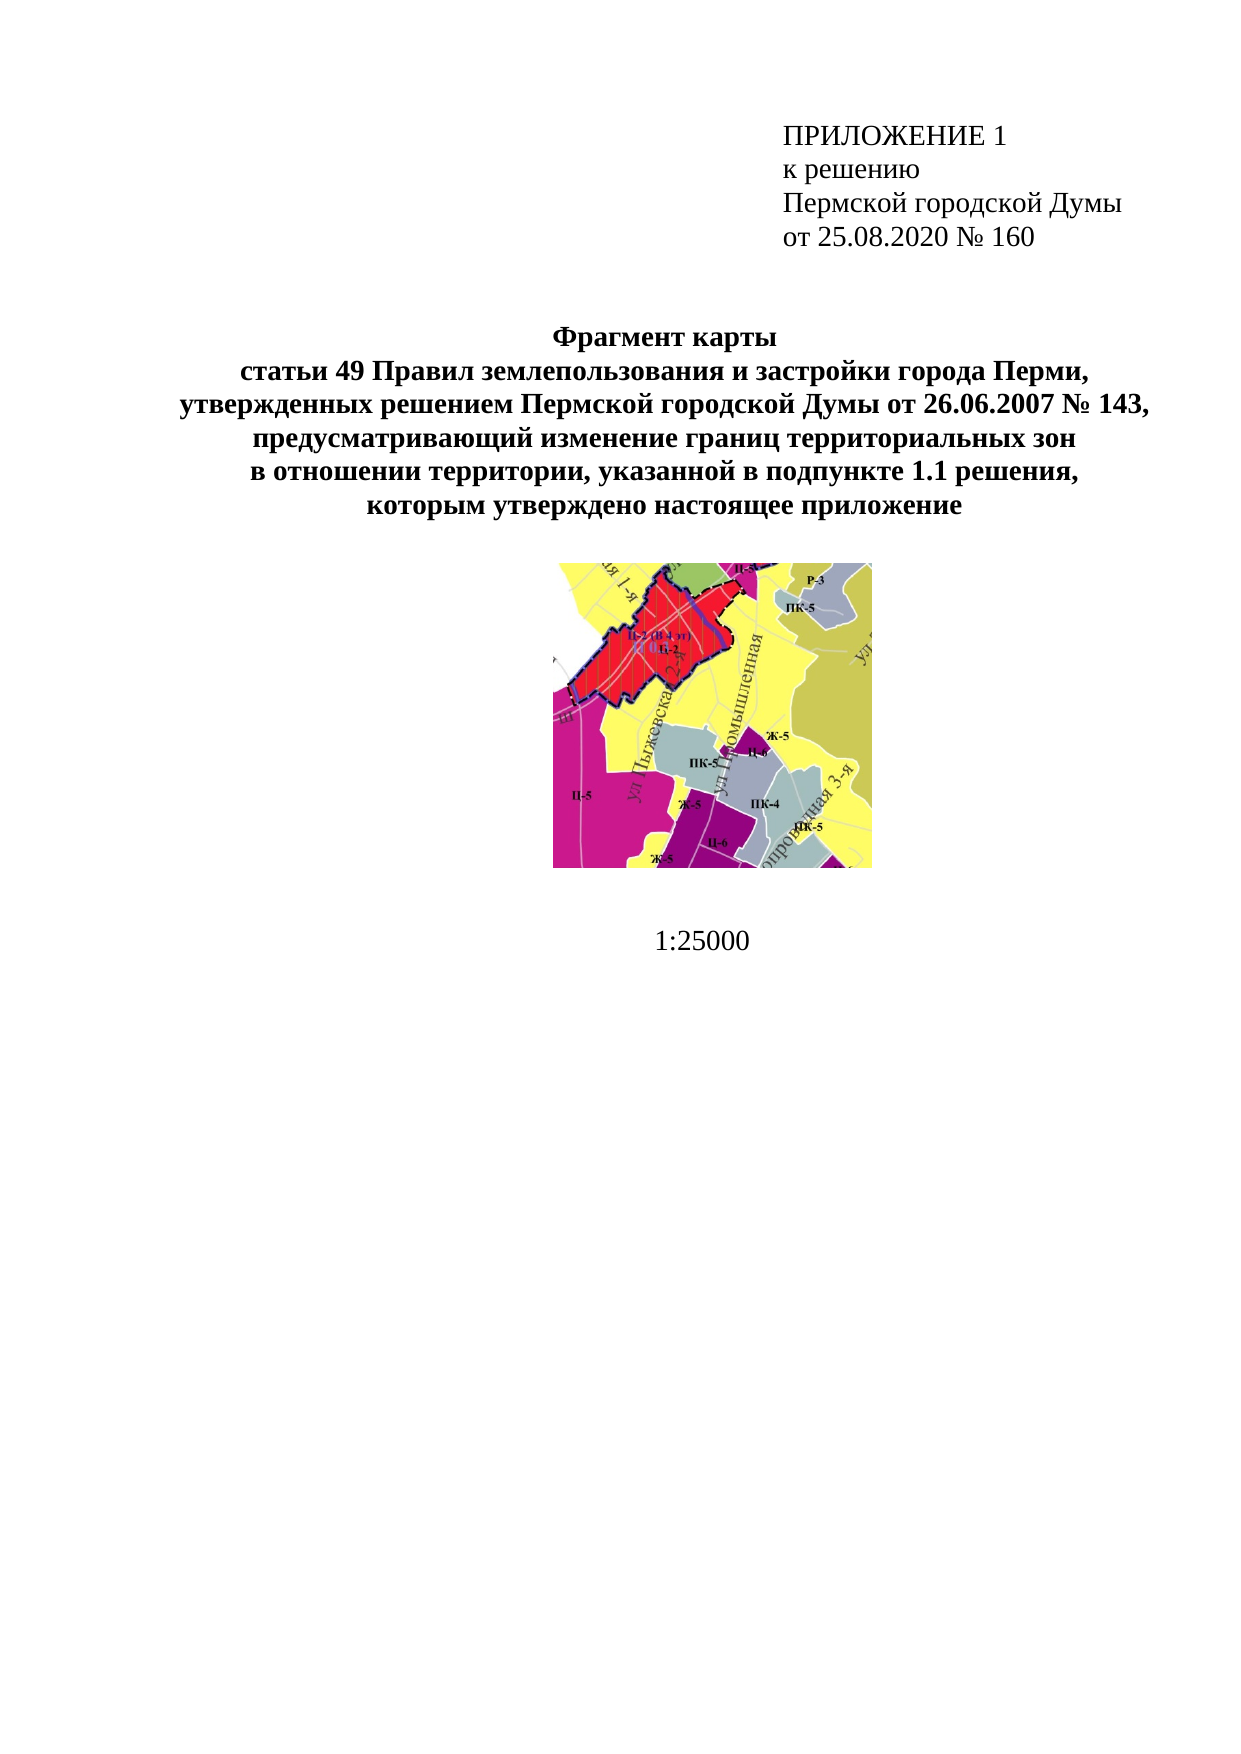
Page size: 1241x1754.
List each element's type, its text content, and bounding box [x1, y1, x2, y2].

text статьи 49 Правил землепользования и застройки города Перми, утвержденных решением Пермской городской Думы от 26.06.2007 № 143, предусматривающий изменение границ территориальных зон [148, 353, 1181, 453]
picture [553, 563, 872, 869]
text 1:25000 [148, 921, 1181, 958]
text которым утверждено настоящее приложение [148, 487, 1181, 521]
text в отношении территории, указанной в подпункте 1.1 решения, [148, 453, 1181, 487]
text Пермской городской Думы [783, 185, 1181, 219]
text к решению [783, 152, 1181, 185]
text ПРИЛОЖЕНИЕ 1 [783, 118, 1181, 152]
text Фрагмент карты [148, 319, 1181, 353]
text от 25.08.2020 № 160 [783, 219, 1181, 252]
